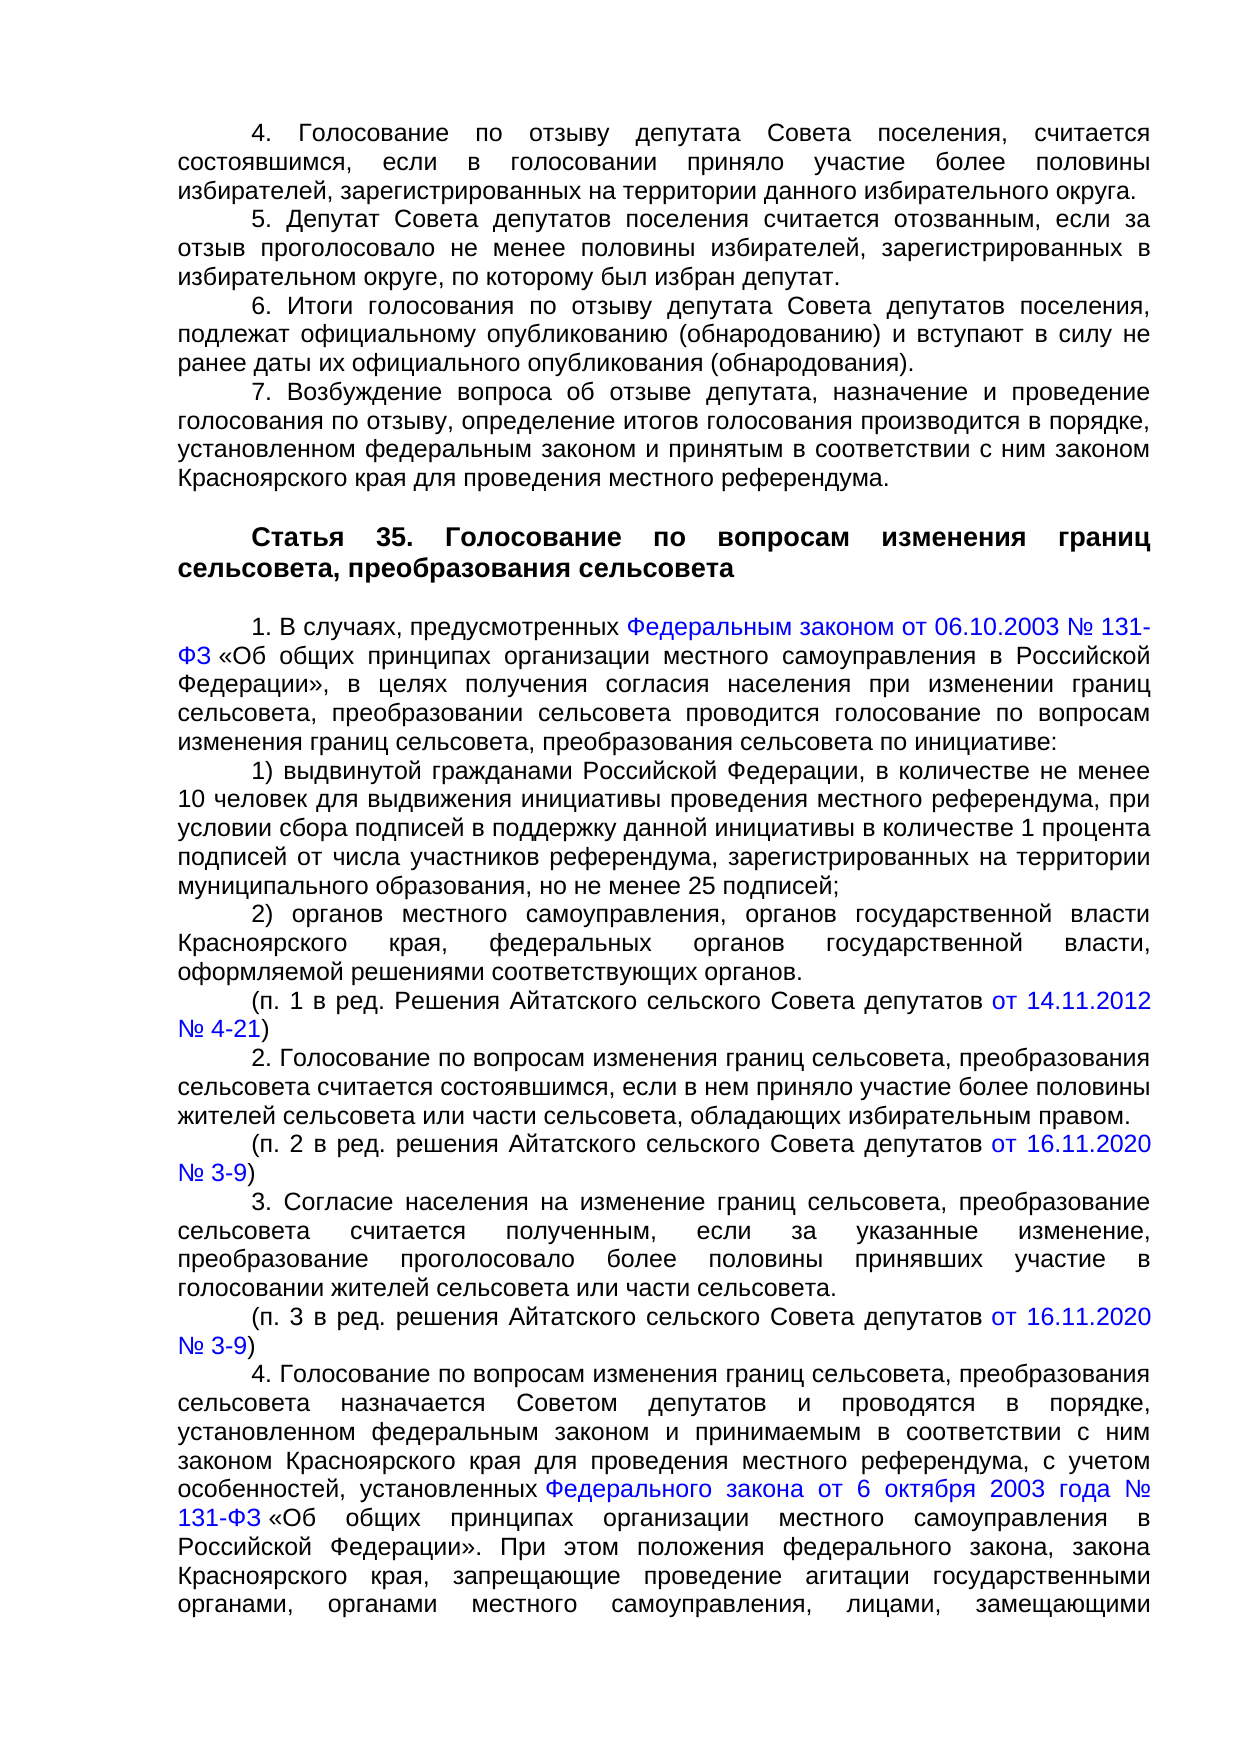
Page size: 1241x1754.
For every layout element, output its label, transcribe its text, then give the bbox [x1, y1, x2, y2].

text 5. Депутат Совета депутатов поселения считается отозванным, если за отзыв проголосовало не менее половины избирателей, зарегистрированных в избирательном округе, по которому был избран депутат. [177, 204, 1152, 291]
text 4. Голосование по отзыву депутата Совета поселения, считается состоявшимся, если в голосовании приняло участие более половины избирателей, зарегистрированных на территории данного избирательного округа. [177, 118, 1152, 204]
text 2. Голосование по вопросам изменения границ сельсовета, преобразования сельсовета считается состоявшимся, если в нем приняло участие более половины жителей сельсовета или части сельсовета, обладающих избирательным правом. [177, 1043, 1152, 1129]
text 2) органов местного самоуправления, органов государственной власти Красноярского края, федеральных органов государственной власти, оформляемой решениями соответствующих органов. [177, 899, 1152, 986]
text 1) выдвинутой гражданами Российской Федерации, в количестве не менее 10 человек для выдвижения инициативы проведения местного референдума, при условии сбора подписей в поддержку данной инициативы в количестве 1 процента подписей от числа участников референдума, зарегистрированных на территории муниципального образования, но не менее 25 подписей; [177, 756, 1152, 899]
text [177, 1359, 1152, 1618]
text (п. 2 в ред. решения Айтатского сельского Совета депутатов от 16.11.2020 № 3-9) [177, 1129, 1152, 1187]
text 7. Возбуждение вопроса об отзыве депутата, назначение и проведение голосования по отзыву, определение итогов голосования производится в порядке, установленном федеральным законом и принятым в соответствии с ним законом Красноярского края для проведения местного референдума. [177, 377, 1152, 492]
text 3. Согласие населения на изменение границ сельсовета, преобразование сельсовета считается полученным, если за указанные изменение, преобразование проголосовало более половины принявших участие в голосовании жителей сельсовета или части сельсовета. [177, 1187, 1152, 1302]
text (п. 3 в ред. решения Айтатского сельского Совета депутатов от 16.11.2020 № 3-9) [177, 1302, 1152, 1359]
text 1. В случаях, предусмотренных Федеральным законом от 06.10.2003 № 131-ФЗ «Об общих принципах организации местного самоуправления в Российской Федерации», в целях получения согласия населения при изменении границ сельсовета, преобразовании сельсовета проводится голосование по вопросам изменения границ сельсовета, преобразования сельсовета по инициативе: [177, 612, 1152, 756]
text Статья 35. Голосование по вопросам изменения границ сельсовета, преобразования сельсовета [177, 521, 1152, 583]
text 6. Итоги голосования по отзыву депутата Совета депутатов поселения, подлежат официальному опубликованию (обнародованию) и вступают в силу не ранее даты их официального опубликования (обнародования). [177, 291, 1152, 377]
text (п. 1 в ред. Решения Айтатского сельского Совета депутатов от 14.11.2012 № 4-21) [177, 986, 1152, 1043]
